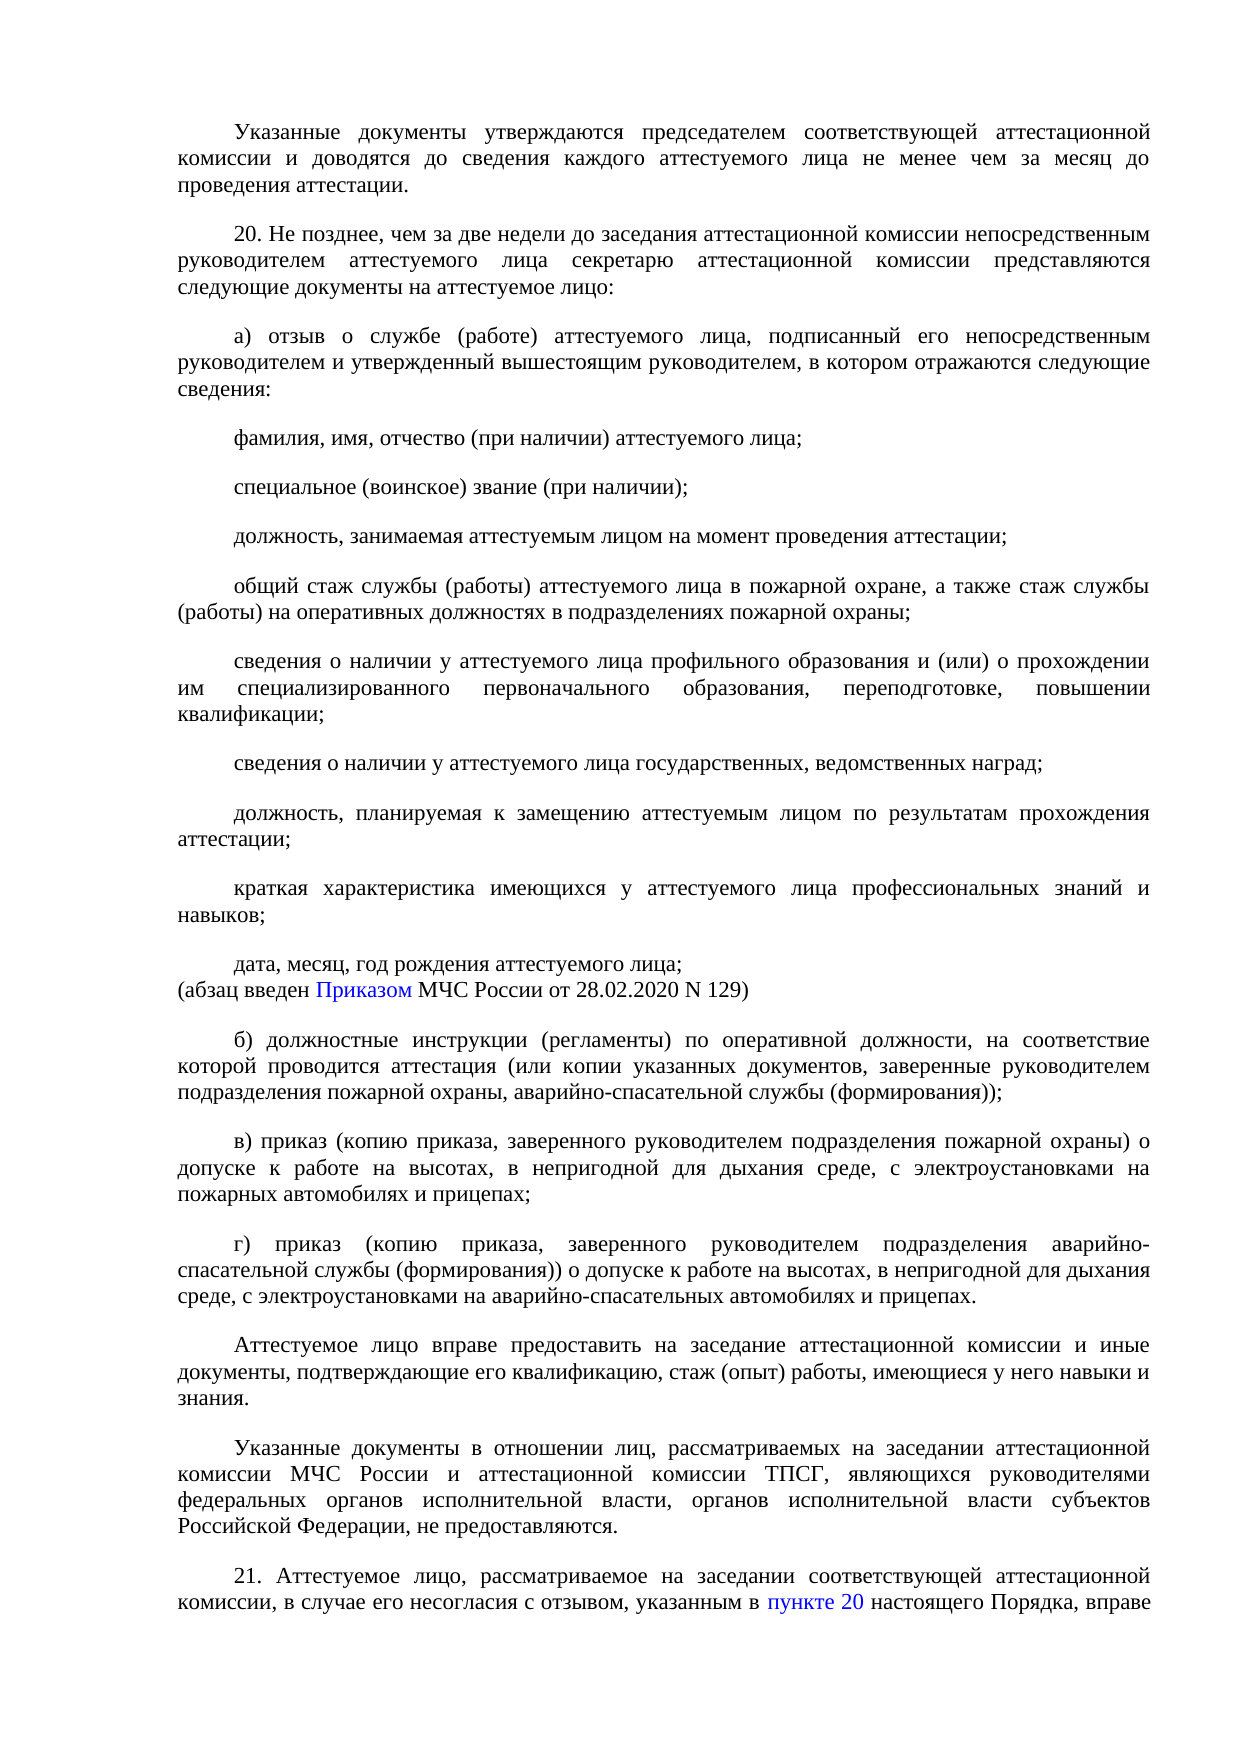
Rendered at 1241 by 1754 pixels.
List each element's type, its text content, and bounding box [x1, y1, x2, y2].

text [177, 1562, 1152, 1614]
text в) приказ (копию приказа, заверенного руководителем подразделения пожарной охраны) о допуске к работе на высотах, в непригодной для дыхания среде, с электроустановками на пожарных автомобилях и прицепах; [177, 1128, 1152, 1207]
text общий стаж службы (работы) аттестуемого лица в пожарной охране, а также стаж службы (работы) на оперативных должностях в подразделениях пожарной охраны; [177, 572, 1152, 624]
text сведения о наличии у аттестуемого лица государственных, ведомственных наград; [177, 749, 1152, 776]
text Указанные документы утверждаются председателем соответствующей аттестационной комиссии и доводятся до сведения каждого аттестуемого лица не менее чем за месяц до проведения аттестации. [177, 118, 1152, 197]
text фамилия, имя, отчество (при наличии) аттестуемого лица; [177, 424, 1152, 450]
text сведения о наличии у аттестуемого лица профильного образования и (или) о прохождении им специализированного первоначального образования, переподготовке, повышении квалификации; [177, 647, 1152, 727]
text Указанные документы в отношении лиц, рассматриваемых на заседании аттестационной комиссии МЧС России и аттестационной комиссии ТПСГ, являющихся руководителями федеральных органов исполнительной власти, органов исполнительной власти субъектов Российской Федерации, не предоставляются. [177, 1433, 1152, 1539]
text должность, планируемая к замещению аттестуемым лицом по результатам прохождения аттестации; [177, 799, 1152, 851]
text 20. Не позднее, чем за две недели до заседания аттестационной комиссии непосредственным руководителем аттестуемого лица секретарю аттестационной комиссии представляются следующие документы на аттестуемое лицо: [177, 220, 1152, 299]
text краткая характеристика имеющихся у аттестуемого лица профессиональных знаний и навыков; [177, 874, 1152, 927]
text специальное (воинское) звание (при наличии); [177, 473, 1152, 500]
text дата, месяц, год рождения аттестуемого лица; [177, 950, 1152, 976]
text должность, занимаемая аттестуемым лицом на момент проведения аттестации; [177, 523, 1152, 549]
text а) отзыв о службе (работе) аттестуемого лица, подписанный его непосредственным руководителем и утвержденный вышестоящим руководителем, в котором отражаются следующие сведения: [177, 322, 1152, 401]
text б) должностные инструкции (регламенты) по оперативной должности, на соответствие которой проводится аттестация (или копии указанных документов, заверенные руководителем подразделения пожарной охраны, аварийно-спасательной службы (формирования)); [177, 1026, 1152, 1105]
text г) приказ (копию приказа, заверенного руководителем подразделения аварийно-спасательной службы (формирования)) о допуске к работе на высотах, в непригодной для дыхания среде, с электроустановками на аварийно-спасательных автомобилях и прицепах. [177, 1229, 1152, 1309]
text Аттестуемое лицо вправе предоставить на заседание аттестационной комиссии и иные документы, подтверждающие его квалификацию, стаж (опыт) работы, имеющиеся у него навыки и знания. [177, 1332, 1152, 1411]
text (абзац введен Приказом МЧС России от 28.02.2020 N 129) [177, 976, 1152, 1003]
